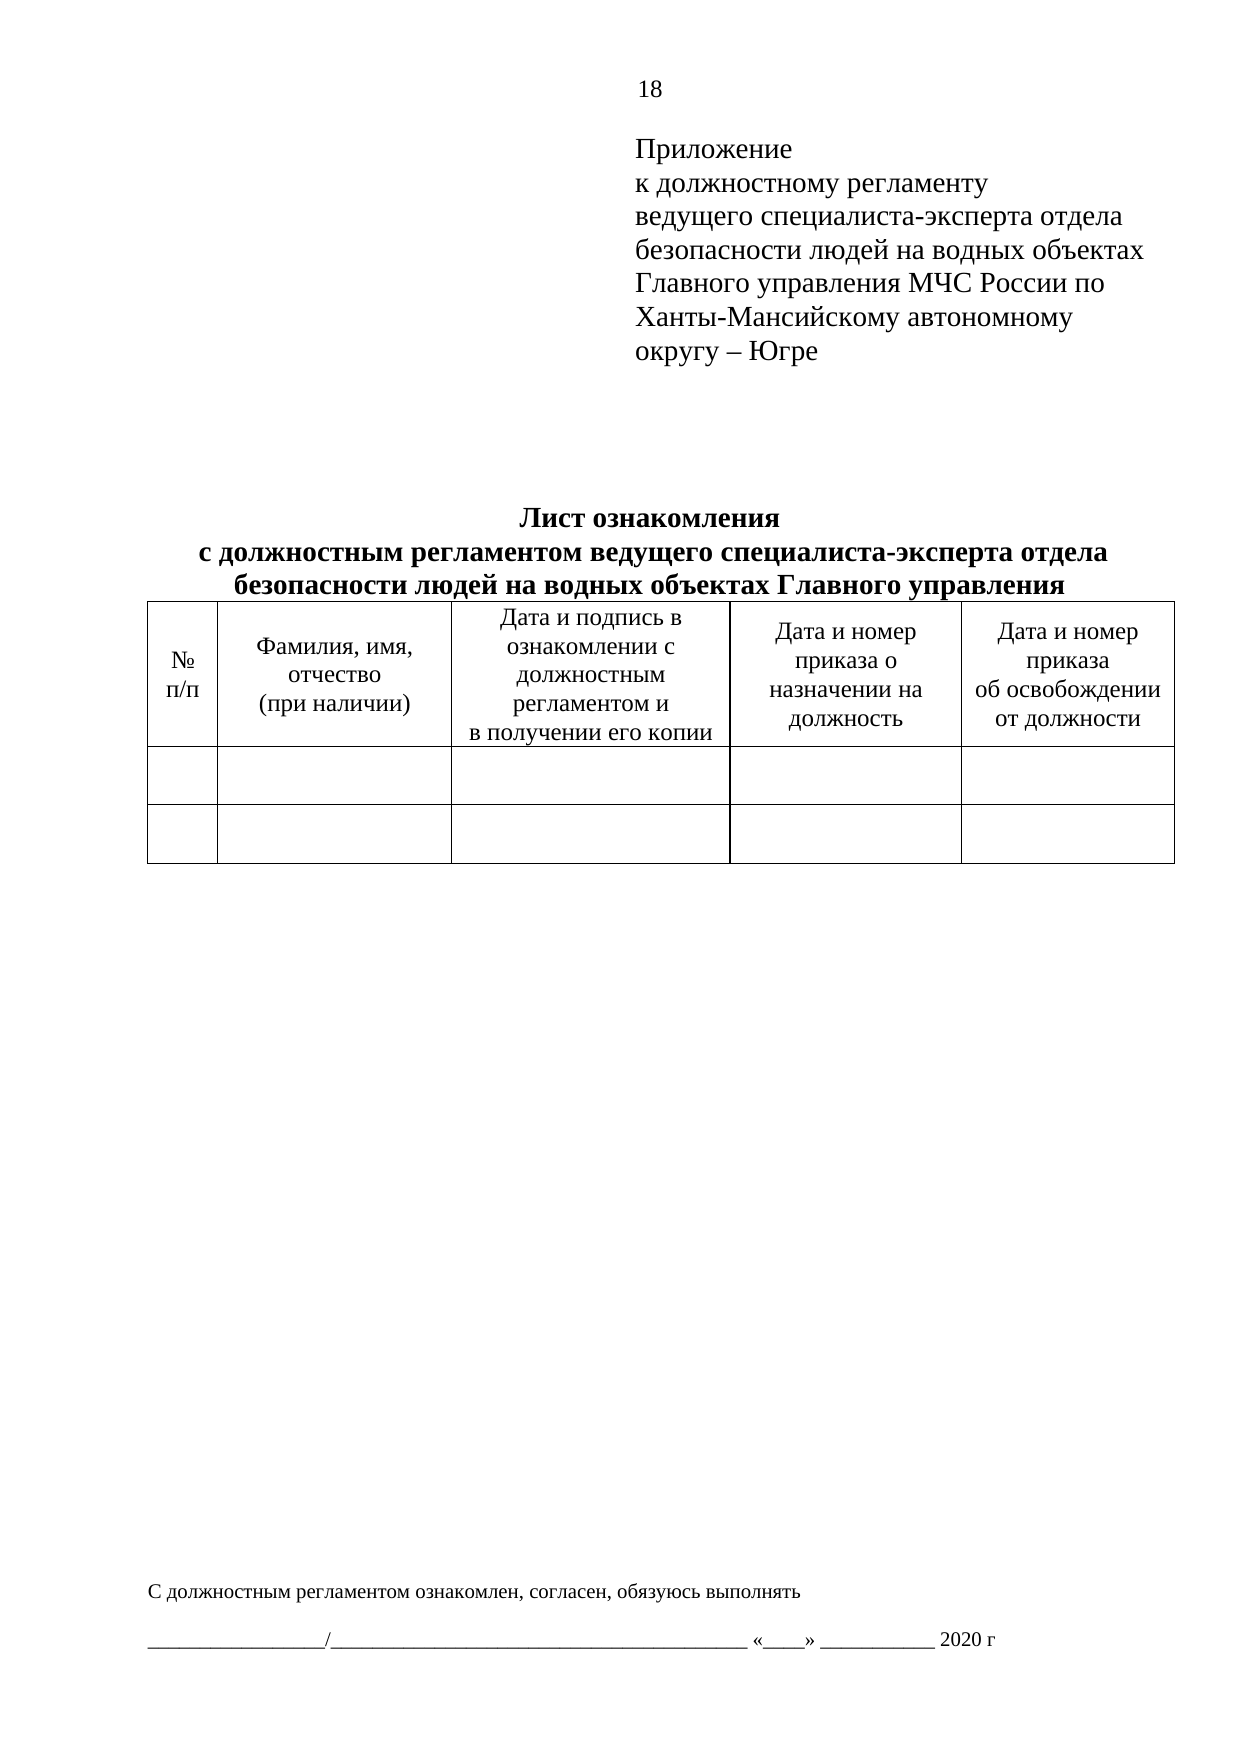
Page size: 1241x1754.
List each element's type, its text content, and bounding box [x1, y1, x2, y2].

table_cell [962, 747, 1174, 804]
table_header Дата и подпись в ознакомлении с должностным регламентом и в получении его копии [452, 602, 729, 746]
table_header Дата и номер приказа об освобождении от должности [962, 602, 1174, 746]
table_header Дата и номер приказа о назначении на должность [731, 602, 961, 746]
text с должностным регламентом ведущего специалиста-эксперта отдела безопасности людей на водных объектах Главного управления [148, 534, 1152, 601]
table_cell [731, 805, 961, 863]
table_cell [731, 747, 961, 804]
table_header Фамилия, имя, отчество (при наличии) [218, 602, 451, 746]
table_cell [148, 747, 217, 804]
text Лист ознакомления [148, 500, 1152, 534]
text к должностному регламенту [635, 165, 1152, 198]
table_cell [218, 747, 451, 804]
text округу – Югре [635, 333, 1152, 366]
table_cell [452, 747, 729, 804]
text Приложение [635, 131, 1152, 165]
table_header № п/п [148, 602, 217, 746]
table_cell [452, 805, 729, 863]
table_cell [218, 805, 451, 863]
table_cell [148, 805, 217, 863]
table_cell [962, 805, 1174, 863]
text ведущего специалиста-эксперта отдела безопасности людей на водных объектах Главного управления МЧС России по Ханты-Мансийскому автономному [635, 198, 1152, 333]
